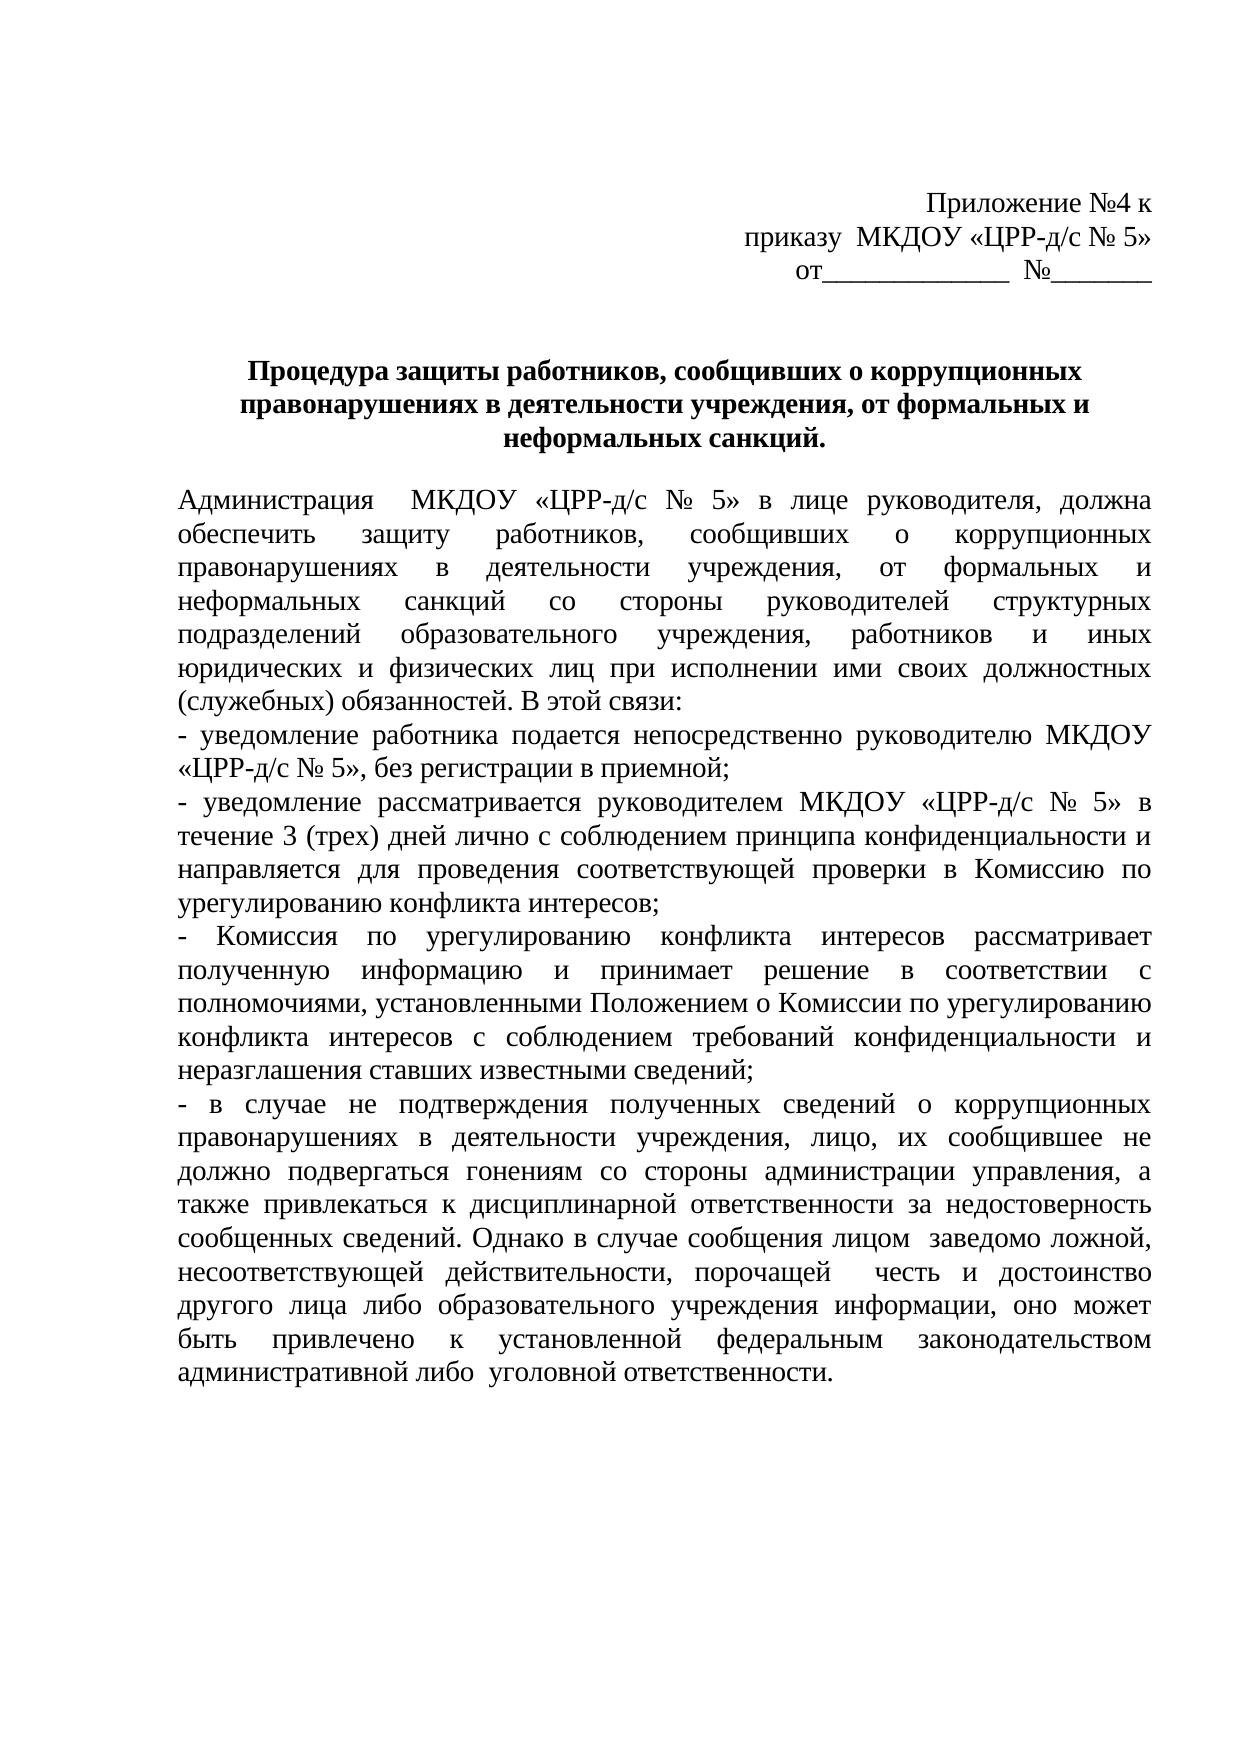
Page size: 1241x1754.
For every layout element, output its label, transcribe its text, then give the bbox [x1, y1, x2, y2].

text приказу МКДОУ «ЦРР-д/с № 5» [177, 219, 1152, 252]
text Процедура защиты работников, сообщивших о коррупционных правонарушениях в деятельности учреждения, от формальных и неформальных санкций. [177, 353, 1152, 453]
text от_____________ №_______ [177, 252, 1152, 286]
text Администрация МКДОУ «ЦРР-д/с № 5» в лице руководителя, должна обеспечить защиту работников, сообщивших о коррупционных правонарушениях в деятельности учреждения, от формальных и неформальных санкций со стороны руководителей структурных подразделений образовательного учреждения, работников и иных юридических и физических лиц при исполнении ими своих должностных (служебных) обязанностей. В этой связи: [177, 453, 1152, 717]
text - Комиссия по урегулированию конфликта интересов рассматривает полученную информацию и принимает решение в соответствии с полномочиями, установленными Положением о Комиссии по урегулированию конфликта интересов с соблюдением требований конфиденциальности и неразглашения ставших известными сведений; [177, 918, 1152, 1086]
text - уведомление работника подается непосредственно руководителю МКДОУ «ЦРР-д/с № 5», без регистрации в приемной; [177, 717, 1152, 784]
text - уведомление рассматривается руководителем МКДОУ «ЦРР-д/с № 5» в течение 3 (трех) дней лично с соблюдением принципа конфиденциальности и направляется для проведения соответствующей проверки в Комиссию по урегулированию конфликта интересов; [177, 784, 1152, 918]
text Приложение №4 к [177, 185, 1152, 219]
text - в случае не подтверждения полученных сведений о коррупционных правонарушениях в деятельности учреждения, лицо, их сообщившее не должно подвергаться гонениям со стороны администрации управления, а также привлекаться к дисциплинарной ответственности за недостоверность сообщенных сведений. Однако в случае сообщения лицом заведомо ложной, несоответствующей действительности, порочащей честь и достоинство другого лица либо образовательного учреждения информации, оно может быть привлечено к установленной федеральным законодательством административной либо уголовной ответственности. [177, 1086, 1152, 1388]
